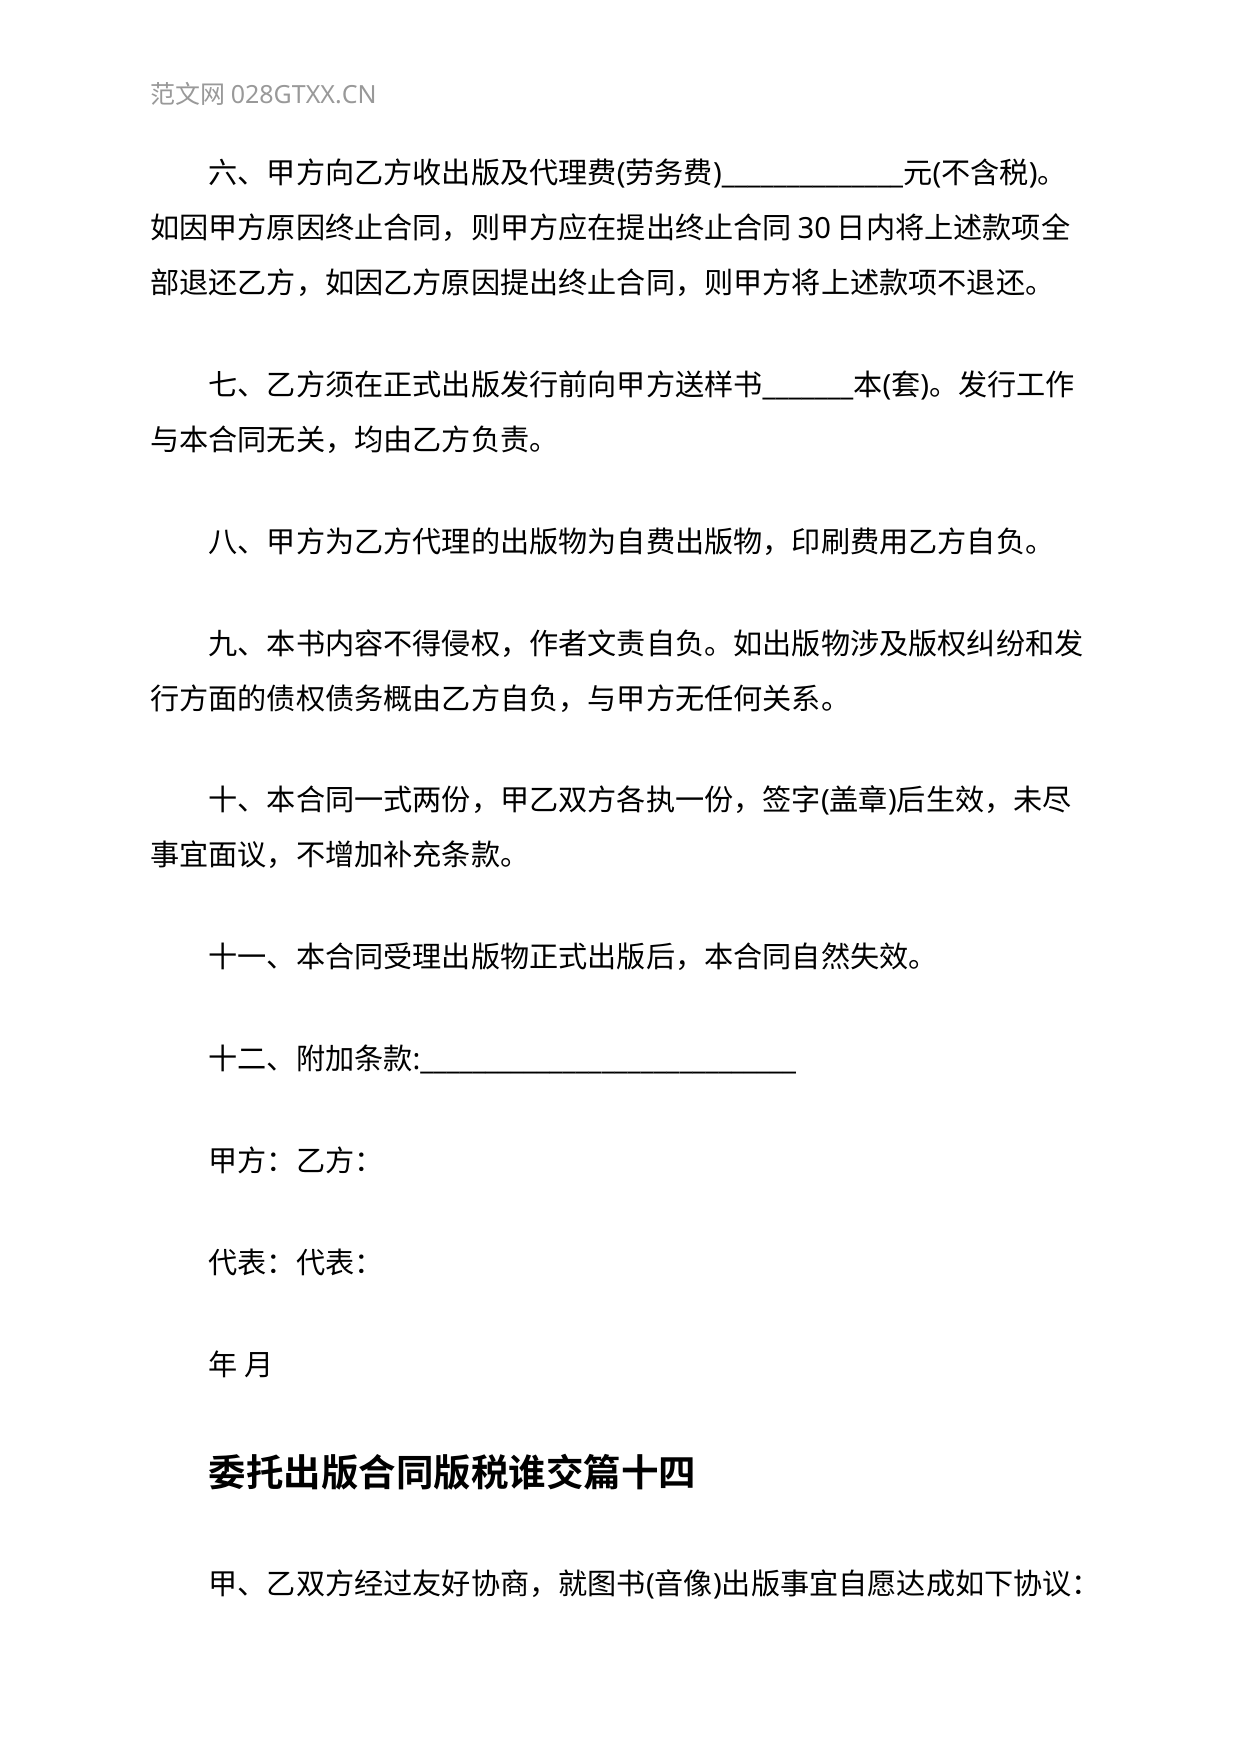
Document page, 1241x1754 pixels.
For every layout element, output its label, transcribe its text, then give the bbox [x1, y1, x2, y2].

text 甲、乙双方经过友好协商，就图书(音像)出版事宜自愿达成如下协议： [150, 1560, 1090, 1603]
text 八、甲方为乙方代理的出版物为自费出版物，印刷费用乙方自负。 [150, 518, 1090, 561]
text 委托出版合同版税谁交篇十四 [150, 1443, 1090, 1497]
text 六、甲方向乙方收出版及代理费(劳务费)______________元(不含税)。如因甲方原因终止合同，则甲方应在提出终止合同30日内将上述款项全部退还乙方，如因乙方原因提出终止合同，则甲方将上述款项不退还。 [150, 150, 1090, 302]
text 年 月 [150, 1341, 1090, 1383]
text 甲方：乙方： [150, 1137, 1090, 1180]
text 十一、本合同受理出版物正式出版后，本合同自然失效。 [150, 934, 1090, 976]
text 九、本书内容不得侵权，作者文责自负。如出版物涉及版权纠纷和发行方面的债权债务概由乙方自负，与甲方无任何关系。 [150, 620, 1090, 717]
text 七、乙方须在正式出版发行前向甲方送样书_______本(套)。发行工作与本合同无关，均由乙方负责。 [150, 362, 1090, 459]
text 十二、附加条款:_____________________________ [150, 1036, 1090, 1078]
text 代表：代表： [150, 1239, 1090, 1282]
text 十、本合同一式两份，甲乙双方各执一份，签字(盖章)后生效，未尽事宜面议，不增加补充条款。 [150, 777, 1090, 874]
